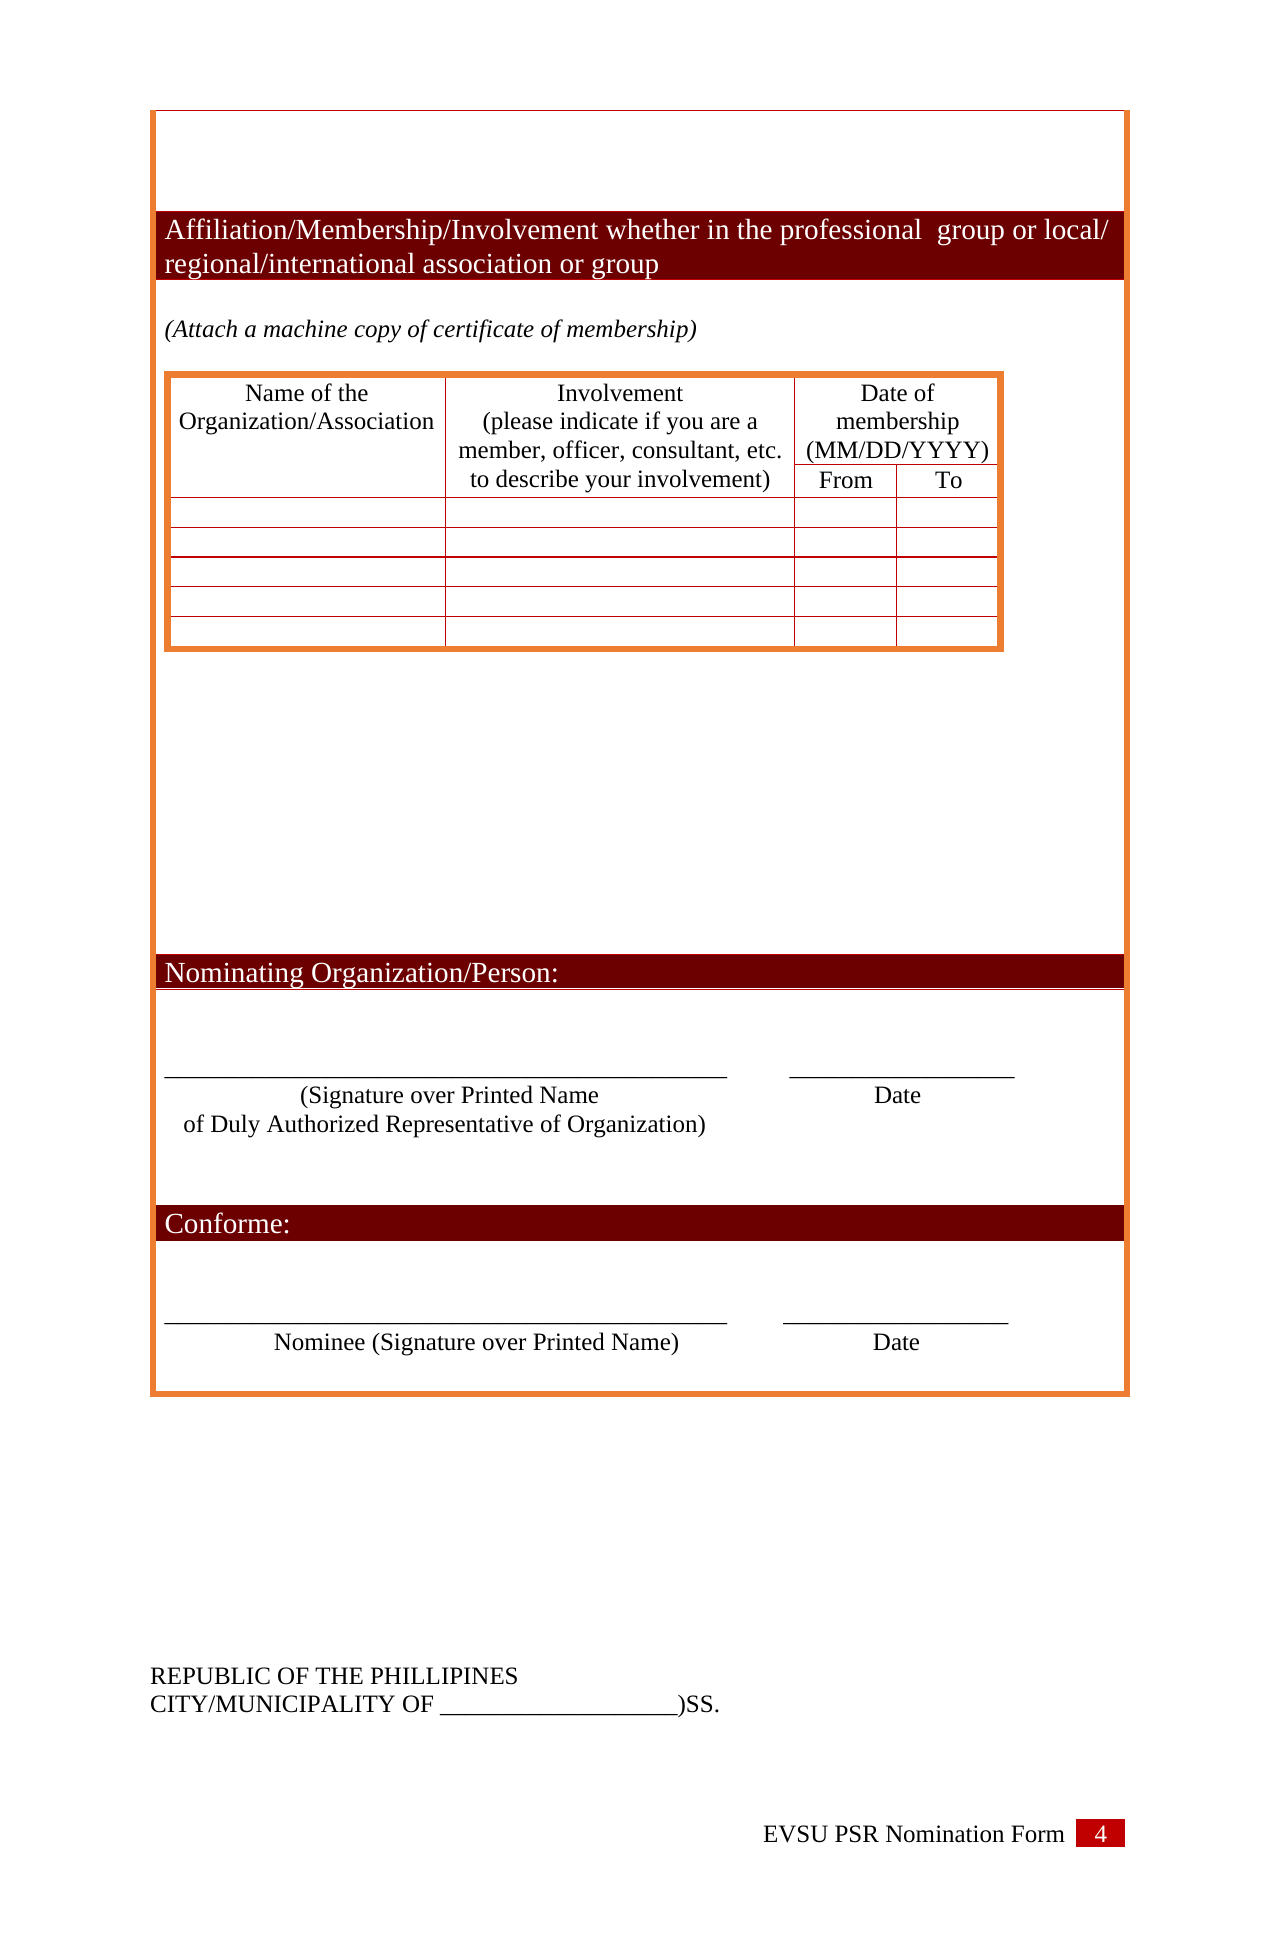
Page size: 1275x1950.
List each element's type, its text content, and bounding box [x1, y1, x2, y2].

table_cell _____________________________________________ __________________ Nominee (Signature over Printed Name) Date [156, 1241, 1124, 1391]
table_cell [156, 111, 1124, 211]
table_cell Conforme: [156, 1206, 1124, 1240]
table_cell _____________________________________________ __________________ (Signature over Printed Name Date of Duly Authorized Representative of Organization) [156, 990, 1124, 1205]
table_cell Affiliation/Membership/Involvement whether in the professional group or local/ regional/international association or group [156, 212, 1124, 279]
table_cell Nominating Organization/Person: [156, 955, 1124, 988]
table_cell (Attach a machine copy of certificate of membership) [156, 280, 1124, 954]
text REPUBLIC OF THE PHILLIPINES [150, 1661, 1125, 1689]
text CITY/MUNICIPALITY OF ___________________)SS. [150, 1689, 1125, 1718]
